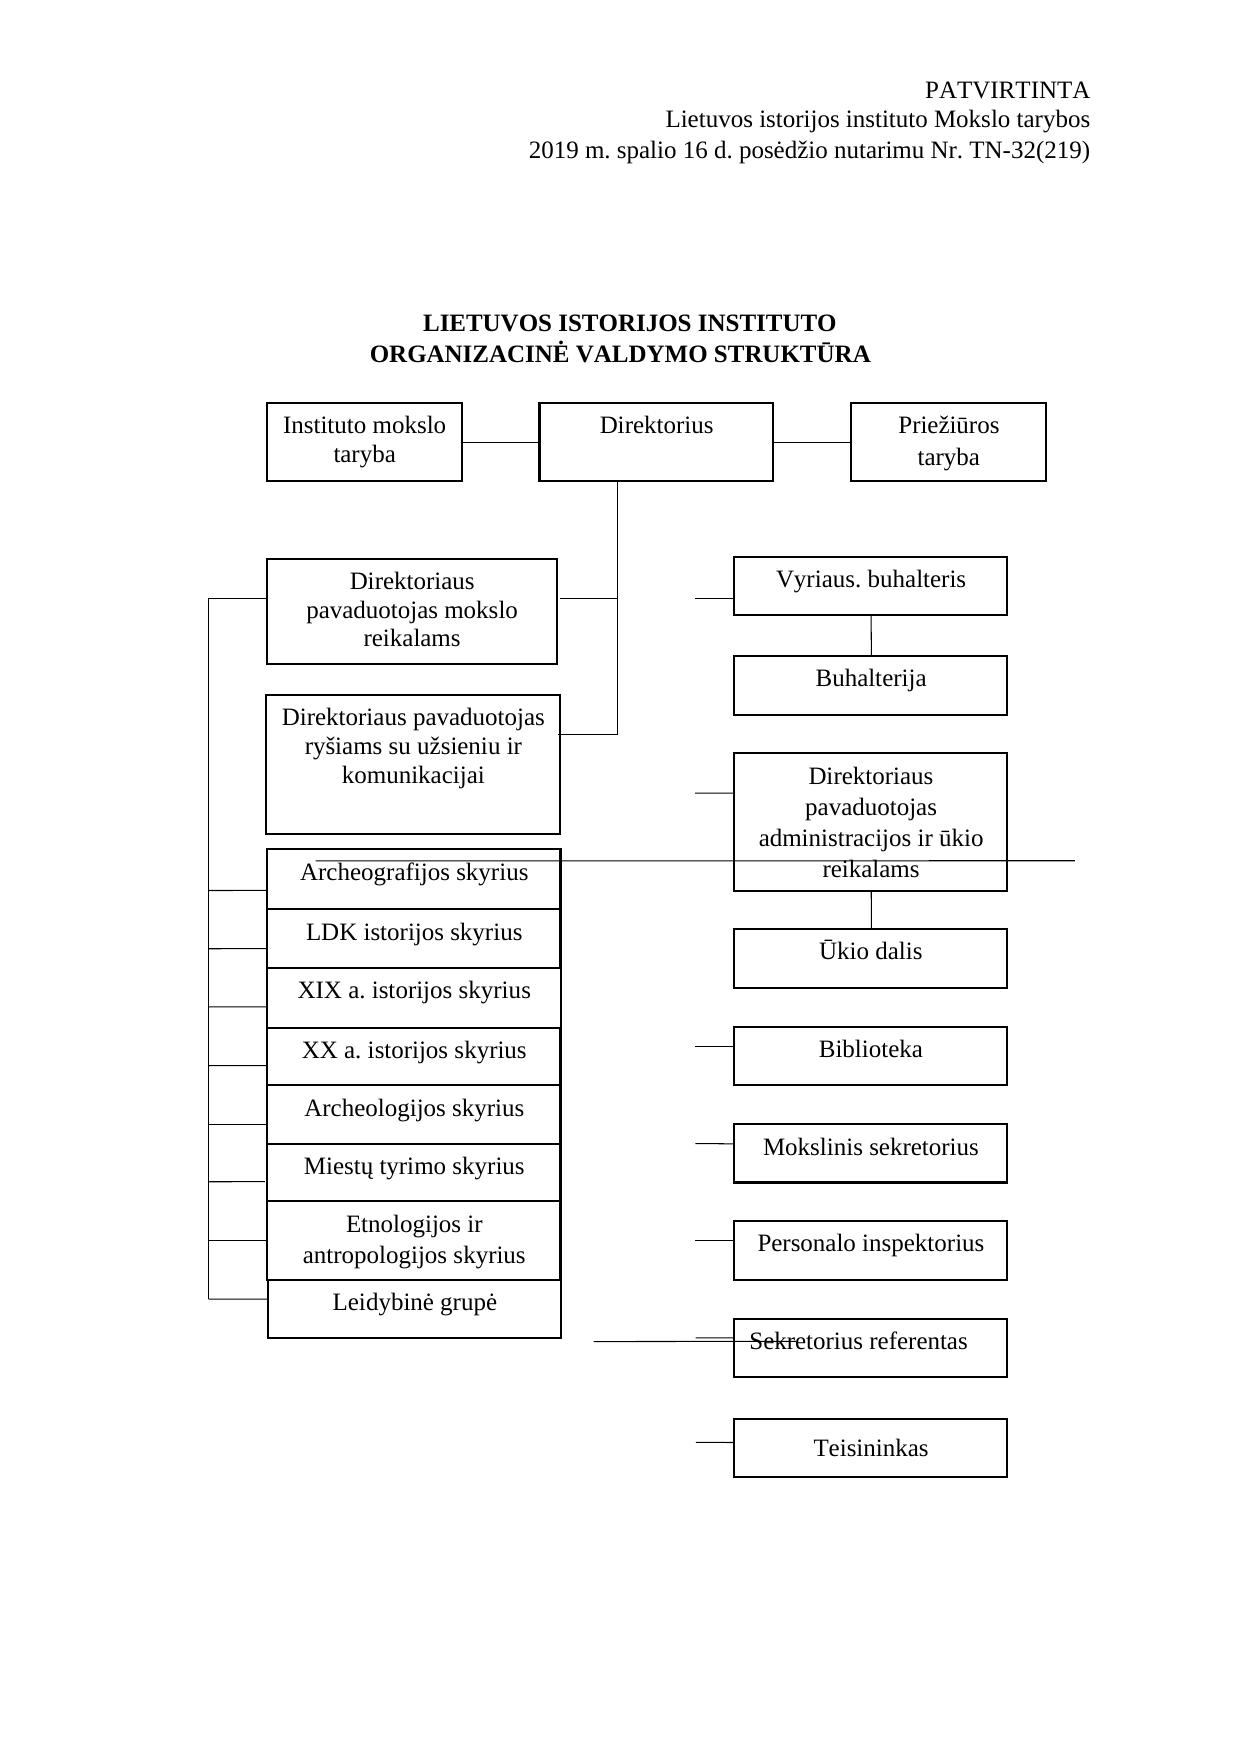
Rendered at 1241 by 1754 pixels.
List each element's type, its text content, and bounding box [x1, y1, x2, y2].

text ORGANIZACINĖ VALDYMO STRUKTŪRA [150, 339, 1090, 368]
text Lietuvos istorijos instituto Mokslo tarybos 2019 m. spalio 16 d. posėdžio nutarimu Nr. TN-32(219) [420, 104, 1090, 194]
subtitle PATVIRTINTA [615, 75, 1090, 104]
text LIETUVOS ISTORIJOS INSTITUTO [169, 308, 1090, 337]
